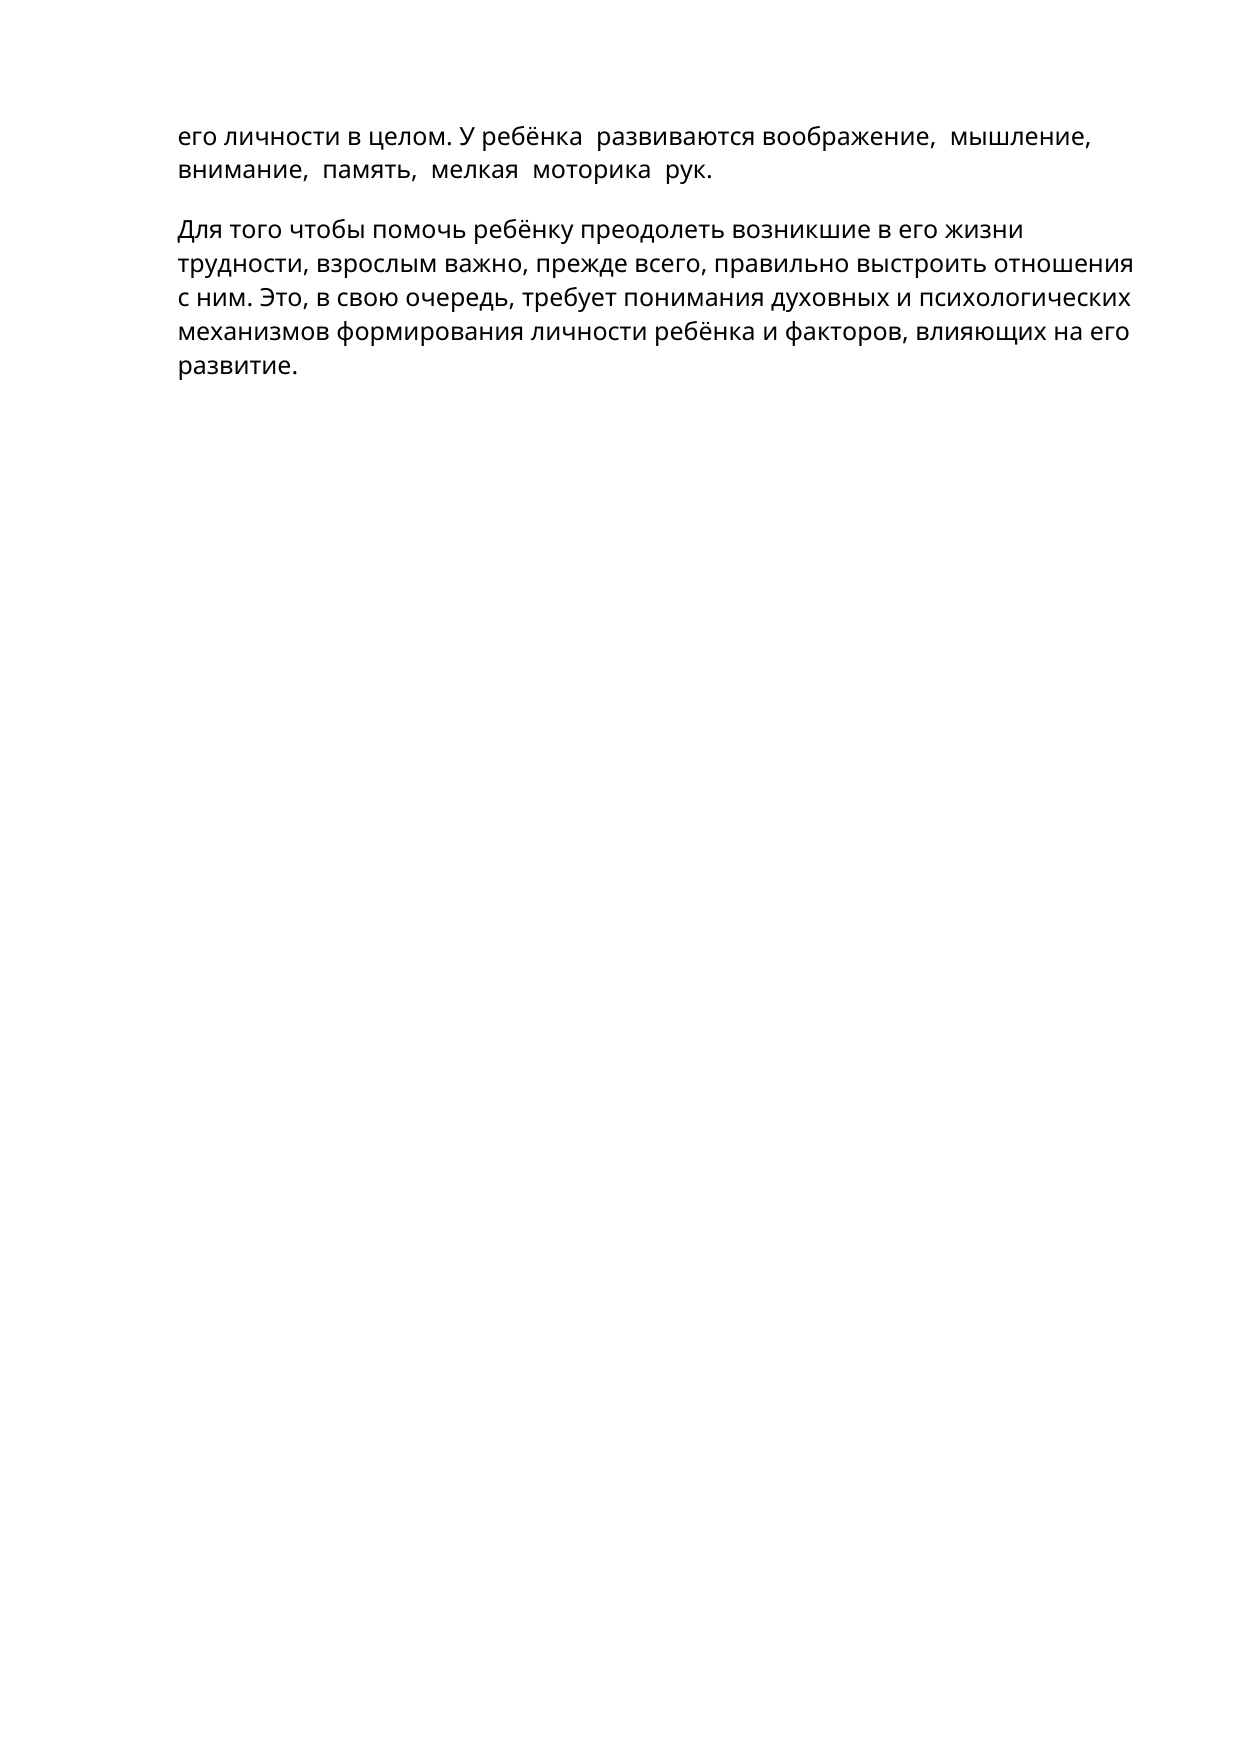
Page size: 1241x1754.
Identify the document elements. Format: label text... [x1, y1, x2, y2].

text Для того чтобы помочь ребёнку преодолеть возникшие в его жизни трудности, взрослым важно, прежде всего, правильно выстроить отношения с ним. Это, в свою очередь, требует понимания духовных и психологических механизмов формирования личности ребёнка и факторов, влияющих на его развитие. [177, 211, 1152, 382]
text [177, 118, 1152, 186]
